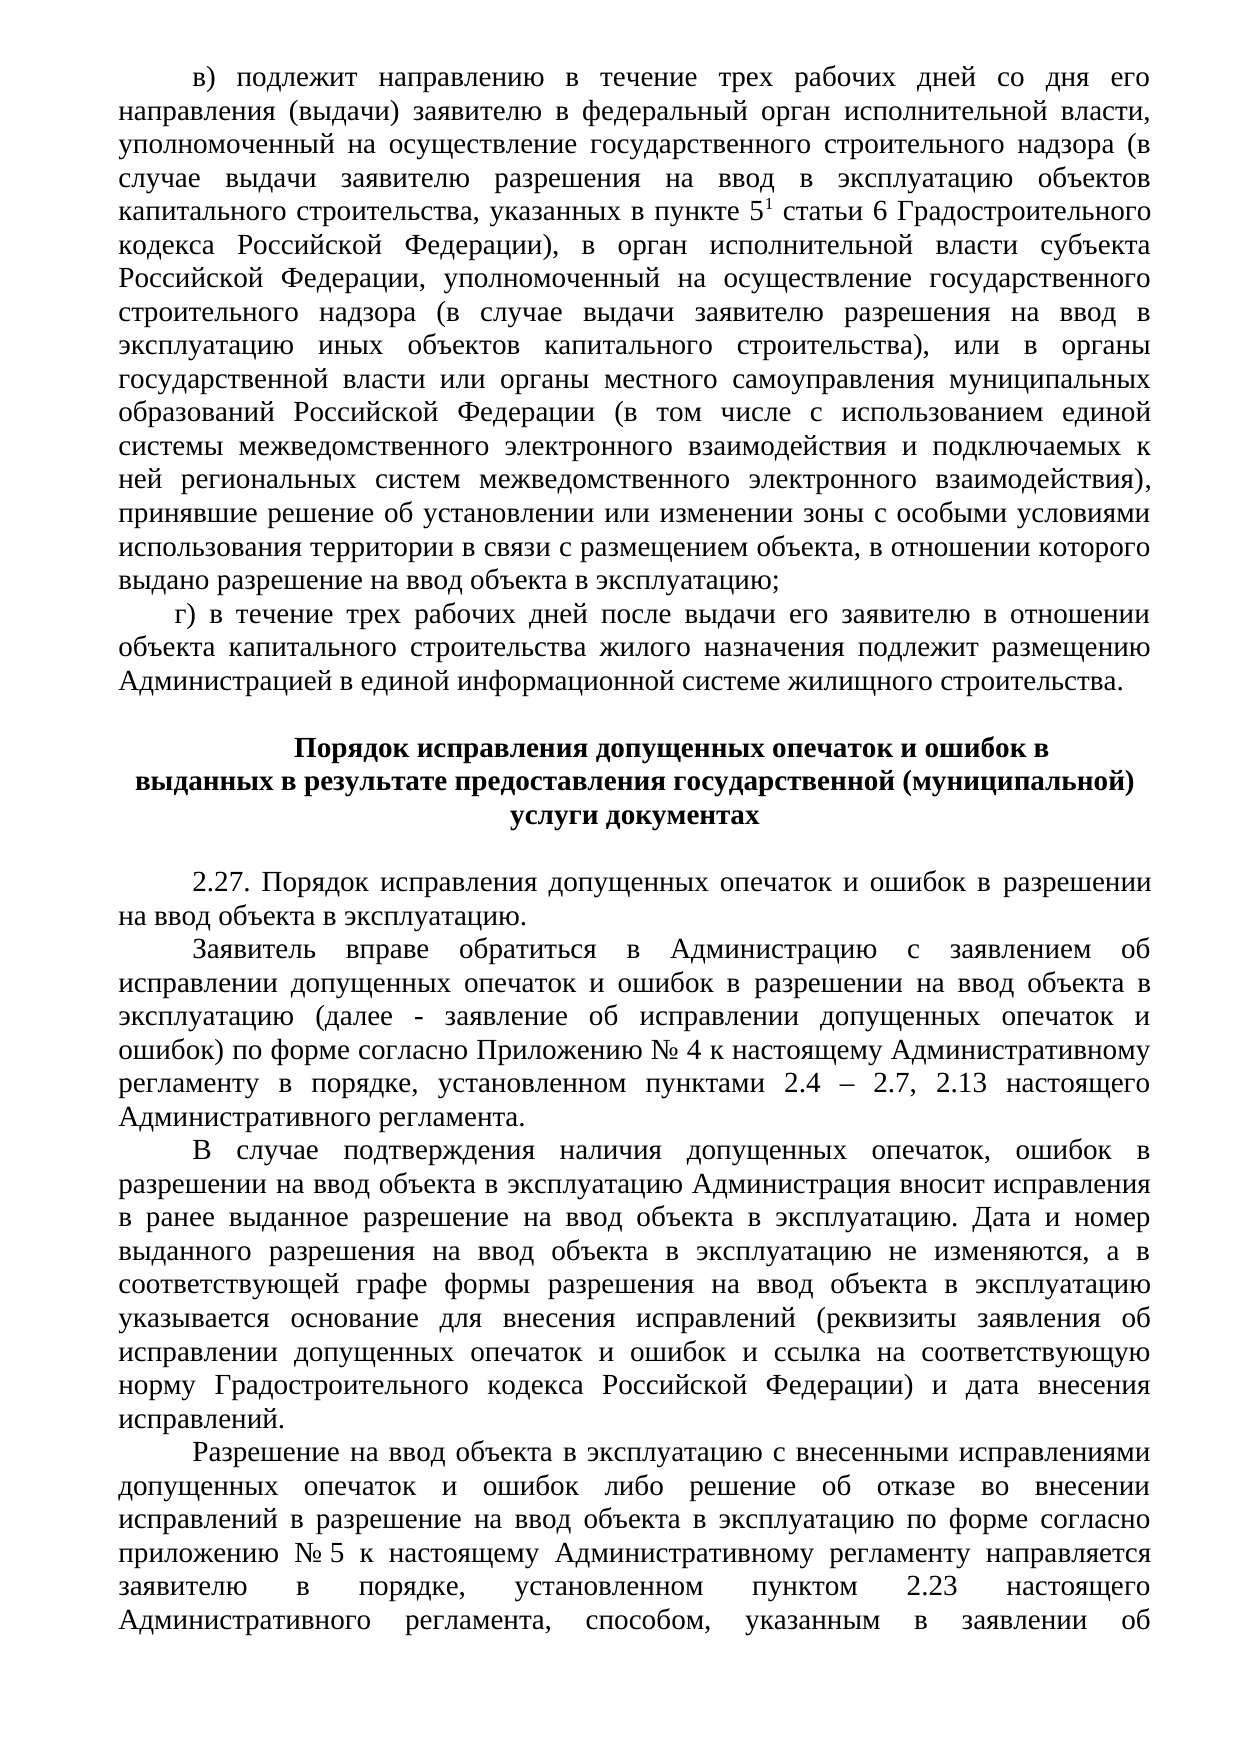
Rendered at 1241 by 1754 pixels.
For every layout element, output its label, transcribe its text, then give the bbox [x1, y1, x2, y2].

text Заявитель вправе обратиться в Администрацию с заявлением об исправлении допущенных опечаток и ошибок в разрешении на ввод объекта в эксплуатацию (далее - заявление об исправлении допущенных опечаток и ошибок) по форме согласно Приложению № 4 к настоящему Административному регламенту в порядке, установленном пунктами 2.4 – 2.7, 2.13 настоящего Административного регламента. [118, 931, 1152, 1132]
text г) в течение трех рабочих дней после выдачи его заявителю в отношении объекта капитального строительства жилого назначения подлежит размещению Администрацией в единой информационной системе жилищного строительства. [118, 596, 1152, 696]
text 2.27. Порядок исправления допущенных опечаток и ошибок в разрешении на ввод объекта в эксплуатацию. [118, 864, 1152, 931]
text В случае подтверждения наличия допущенных опечаток, ошибок в разрешении на ввод объекта в эксплуатацию Администрация вносит исправления в ранее выданное разрешение на ввод объекта в эксплуатацию. Дата и номер выданного разрешения на ввод объекта в эксплуатацию не изменяются, а в соответствующей графе формы разрешения на ввод объекта в эксплуатацию указывается основание для внесения исправлений (реквизиты заявления об исправлении допущенных опечаток и ошибок и ссылка на соответствующую норму Градостроительного кодекса Российской Федерации) и дата внесения исправлений. [118, 1132, 1152, 1434]
text Порядок исправления допущенных опечаток и ошибок в выданных в результате предоставления государственной (муниципальной) услуги документах [118, 730, 1152, 831]
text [118, 1434, 1152, 1636]
text в) подлежит направлению в течение трех рабочих дней со дня его направления (выдачи) заявителю в федеральный орган исполнительной власти, уполномоченный на осуществление государственного строительного надзора (в случае выдачи заявителю разрешения на ввод в эксплуатацию объектов капитального строительства, указанных в пункте 51 статьи 6 Градостроительного кодекса Российской Федерации), в орган исполнительной власти субъекта Российской Федерации, уполномоченный на осуществление государственного строительного надзора (в случае выдачи заявителю разрешения на ввод в эксплуатацию иных объектов капитального строительства), или в органы государственной власти или органы местного самоуправления муниципальных образований Российской Федерации (в том числе с использованием единой системы межведомственного электронного взаимодействия и подключаемых к ней региональных систем межведомственного электронного взаимодействия), принявшие решение об установлении или изменении зоны с особыми условиями использования территории в связи с размещением объекта, в отношении которого выдано разрешение на ввод объекта в эксплуатацию; [118, 59, 1152, 596]
